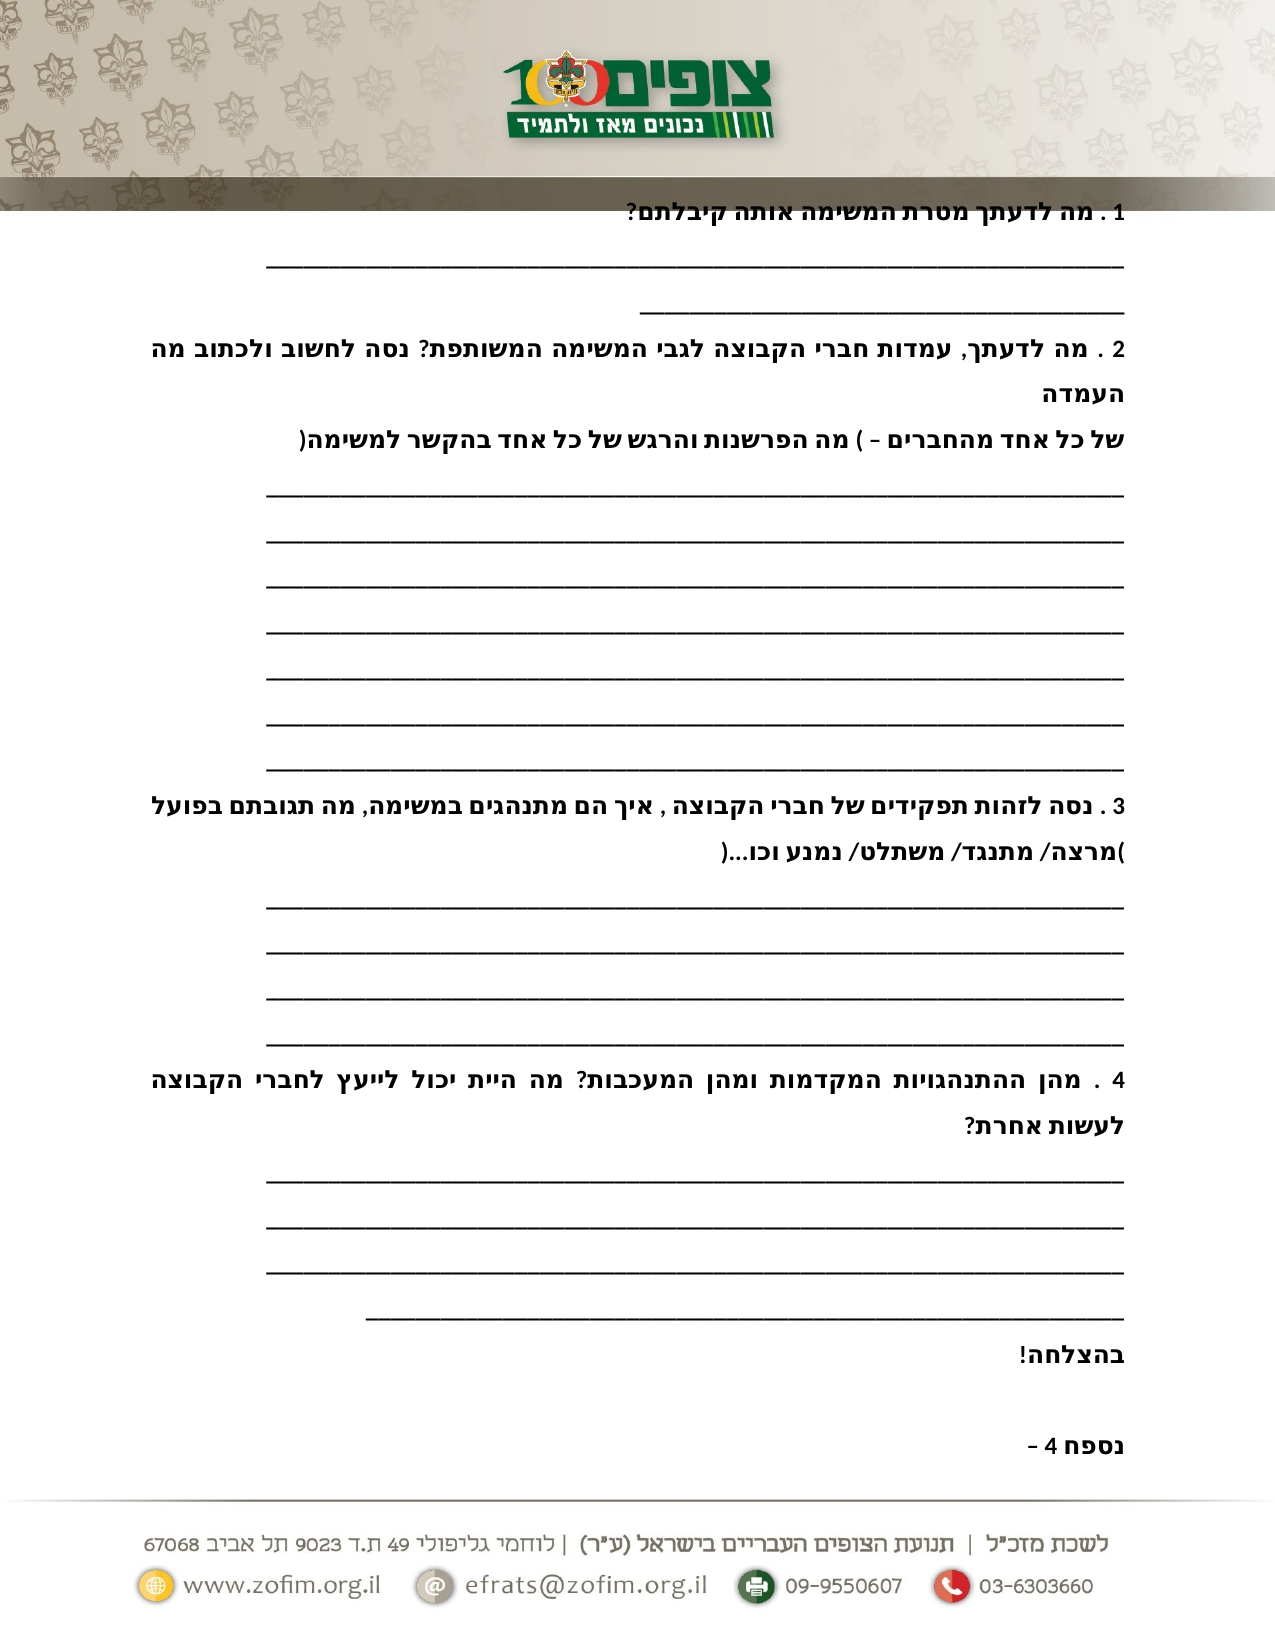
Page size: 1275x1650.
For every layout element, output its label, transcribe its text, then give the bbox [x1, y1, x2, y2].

text _____________________________________________________________________ [150, 973, 1125, 1004]
text _____________________________________________________________________ [150, 927, 1125, 958]
text _____________________________________________________________________ [150, 516, 1125, 546]
text _____________________________________________________________________ [150, 653, 1125, 683]
text _______________________________________ [150, 287, 1125, 318]
text _____________________________________________________________________ [150, 1019, 1125, 1049]
text _____________________________________________________________________ [150, 744, 1125, 775]
picture [0, 0, 1275, 1644]
text _____________________________________________________________________ [150, 470, 1125, 501]
text _____________________________________________________________________ [150, 1156, 1125, 1187]
text _____________________________________________________________________ [150, 882, 1125, 912]
text בהצלחה! [150, 1339, 1125, 1369]
text נספח 4 – [150, 1430, 1125, 1461]
text _____________________________________________________________________ [150, 699, 1125, 729]
text _____________________________________________________________ [150, 1293, 1125, 1324]
text 4 . מהן ההתנהגויות המקדמות ומהן המעכבות? מה היית יכול לייעץ לחברי הקבוצה לעשות אחרת? [150, 1064, 1125, 1141]
text 1 . מה לדעתך מטרת המשימה אותה קיבלתם? [150, 196, 1125, 226]
text _____________________________________________________________________ [150, 241, 1125, 272]
text )מרצה/ מתנגד/ משתלט/ נמנע וכו...( [150, 836, 1125, 866]
text 3 . נסה לזהות תפקידים של חברי הקבוצה , איך הם מתנהגים במשימה, מה תגובתם בפועל [150, 790, 1125, 821]
text _____________________________________________________________________ [150, 1247, 1125, 1278]
text _____________________________________________________________________ [150, 1202, 1125, 1232]
text _____________________________________________________________________ [150, 607, 1125, 638]
text של כל אחד מהחברים – ) מה הפרשנות והרגש של כל אחד בהקשר למשימה( [150, 424, 1125, 455]
text 2 . מה לדעתך, עמדות חברי הקבוצה לגבי המשימה המשותפת? נסה לחשוב ולכתוב מה העמדה [150, 333, 1125, 409]
text _____________________________________________________________________ [150, 562, 1125, 592]
